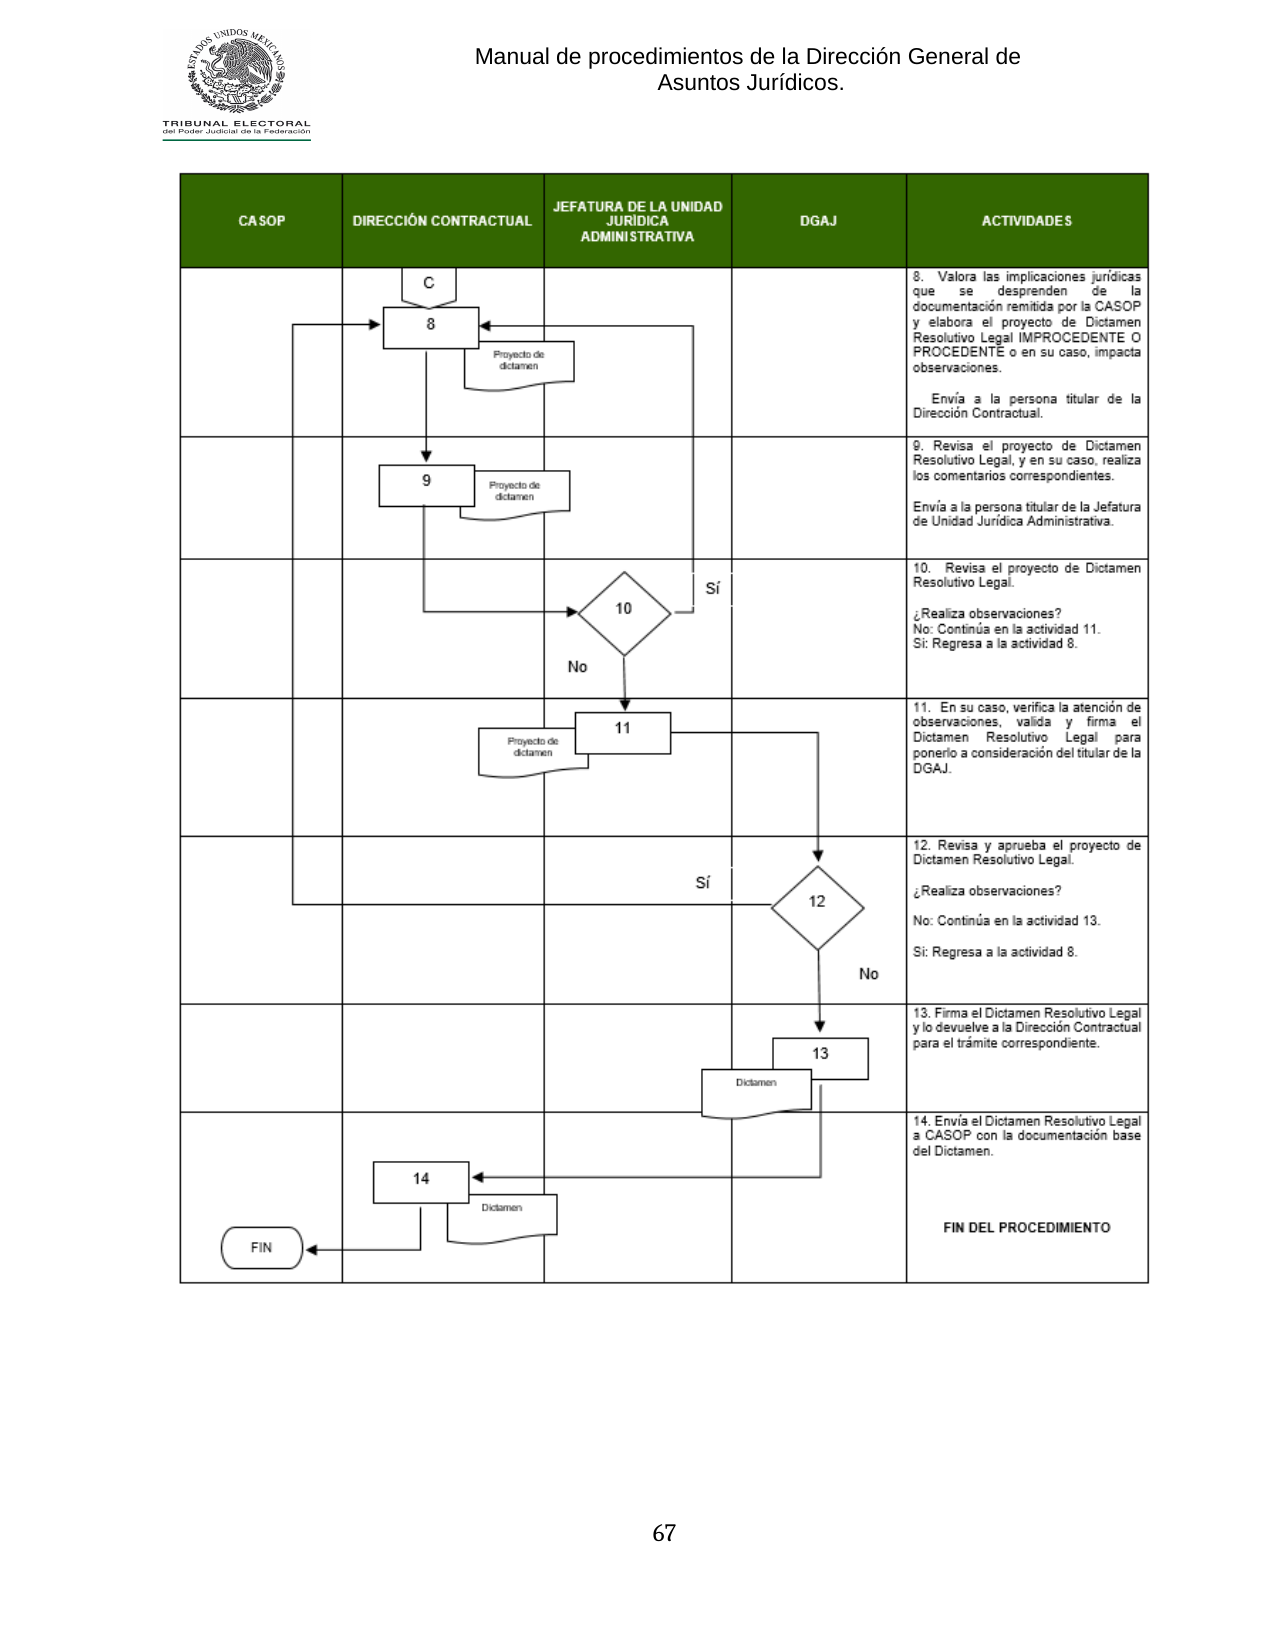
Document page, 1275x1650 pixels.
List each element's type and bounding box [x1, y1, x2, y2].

picture [162, 29, 311, 141]
picture [177, 169, 1152, 1288]
